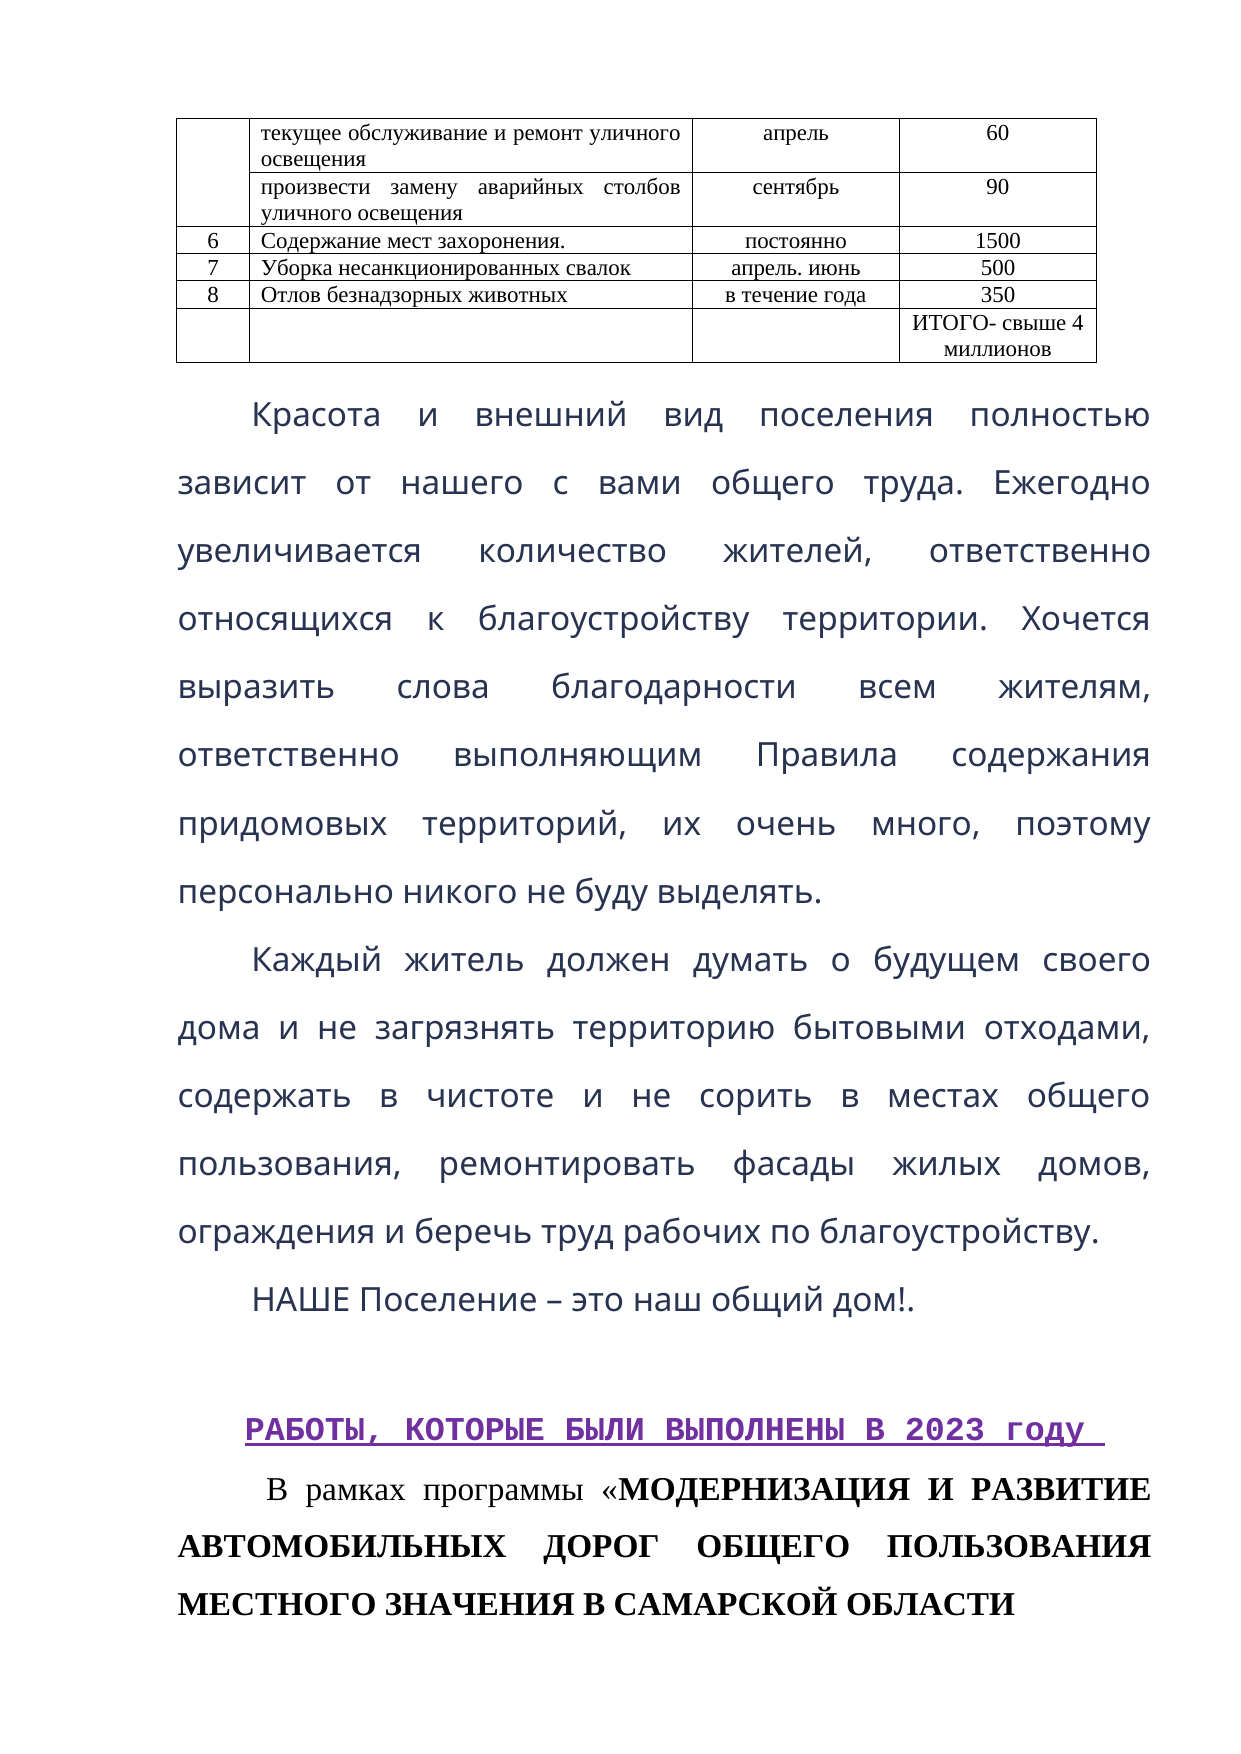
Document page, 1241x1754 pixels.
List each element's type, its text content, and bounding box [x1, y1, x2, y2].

table_cell 8 [177, 281, 249, 308]
table_cell 6 [177, 227, 249, 253]
table_cell [250, 309, 692, 362]
table_cell 1500 [900, 227, 1096, 253]
table_cell 90 [900, 173, 1096, 226]
table_cell Уборка несанкционированных свалок [250, 254, 692, 280]
table_cell апрель. июнь [693, 254, 899, 280]
table_cell 350 [900, 281, 1096, 308]
table_cell 60 [900, 119, 1096, 172]
table_cell [177, 309, 249, 362]
table_cell 7 [177, 254, 249, 280]
table_cell апрель [693, 119, 899, 172]
text В рамках программы «МОДЕРНИЗАЦИЯ И РАЗВИТИЕ АВТОМОБИЛЬНЫХ ДОРОГ ОБЩЕГО ПОЛЬЗОВАНИЯ МЕСТНОГО ЗНАЧЕНИЯ В САМАРСКОЙ ОБЛАСТИ [177, 1469, 1152, 1622]
text Каждый житель должен думать о будущем своего дома и не загрязнять территорию бытовыми отходами, содержать в чистоте и не сорить в местах общего пользования, ремонтировать фасады жилых домов, ограждения и беречь труд рабочих по благоустройству. [177, 936, 1152, 1253]
table_cell постоянно [693, 227, 899, 253]
table_cell Отлов безнадзорных животных [250, 281, 692, 308]
table_cell 500 [900, 254, 1096, 280]
table_cell Содержание мест захоронения. [250, 227, 692, 253]
table_cell [693, 309, 899, 362]
table_cell ИТОГО- свыше 4 миллионов [900, 309, 1096, 362]
text НАШЕ Поселение – это наш общий дом!. [177, 1276, 1152, 1322]
table_cell произвести замену аварийных столбов уличного освещения [250, 173, 692, 226]
table_cell в течение года [693, 281, 899, 308]
text РАБОТЫ, КОТОРЫЕ БЫЛИ ВЫПОЛНЕНЫ В 2023 году [177, 1412, 1152, 1450]
table_cell 5 [177, 119, 249, 226]
table_cell текущее обслуживание и ремонт уличного освещения [250, 119, 692, 172]
table_cell сентябрь [693, 173, 899, 226]
text Красота и внешний вид поселения полностью зависит от нашего с вами общего труда. Ежегодно увеличивается количество жителей, ответственно относящихся к благоустройству территории. Хочется выразить слова благодарности всем жителям, ответственно выполняющим Правила содержания придомовых территорий, их очень много, поэтому персонально никого не буду выделять. [177, 391, 1152, 913]
